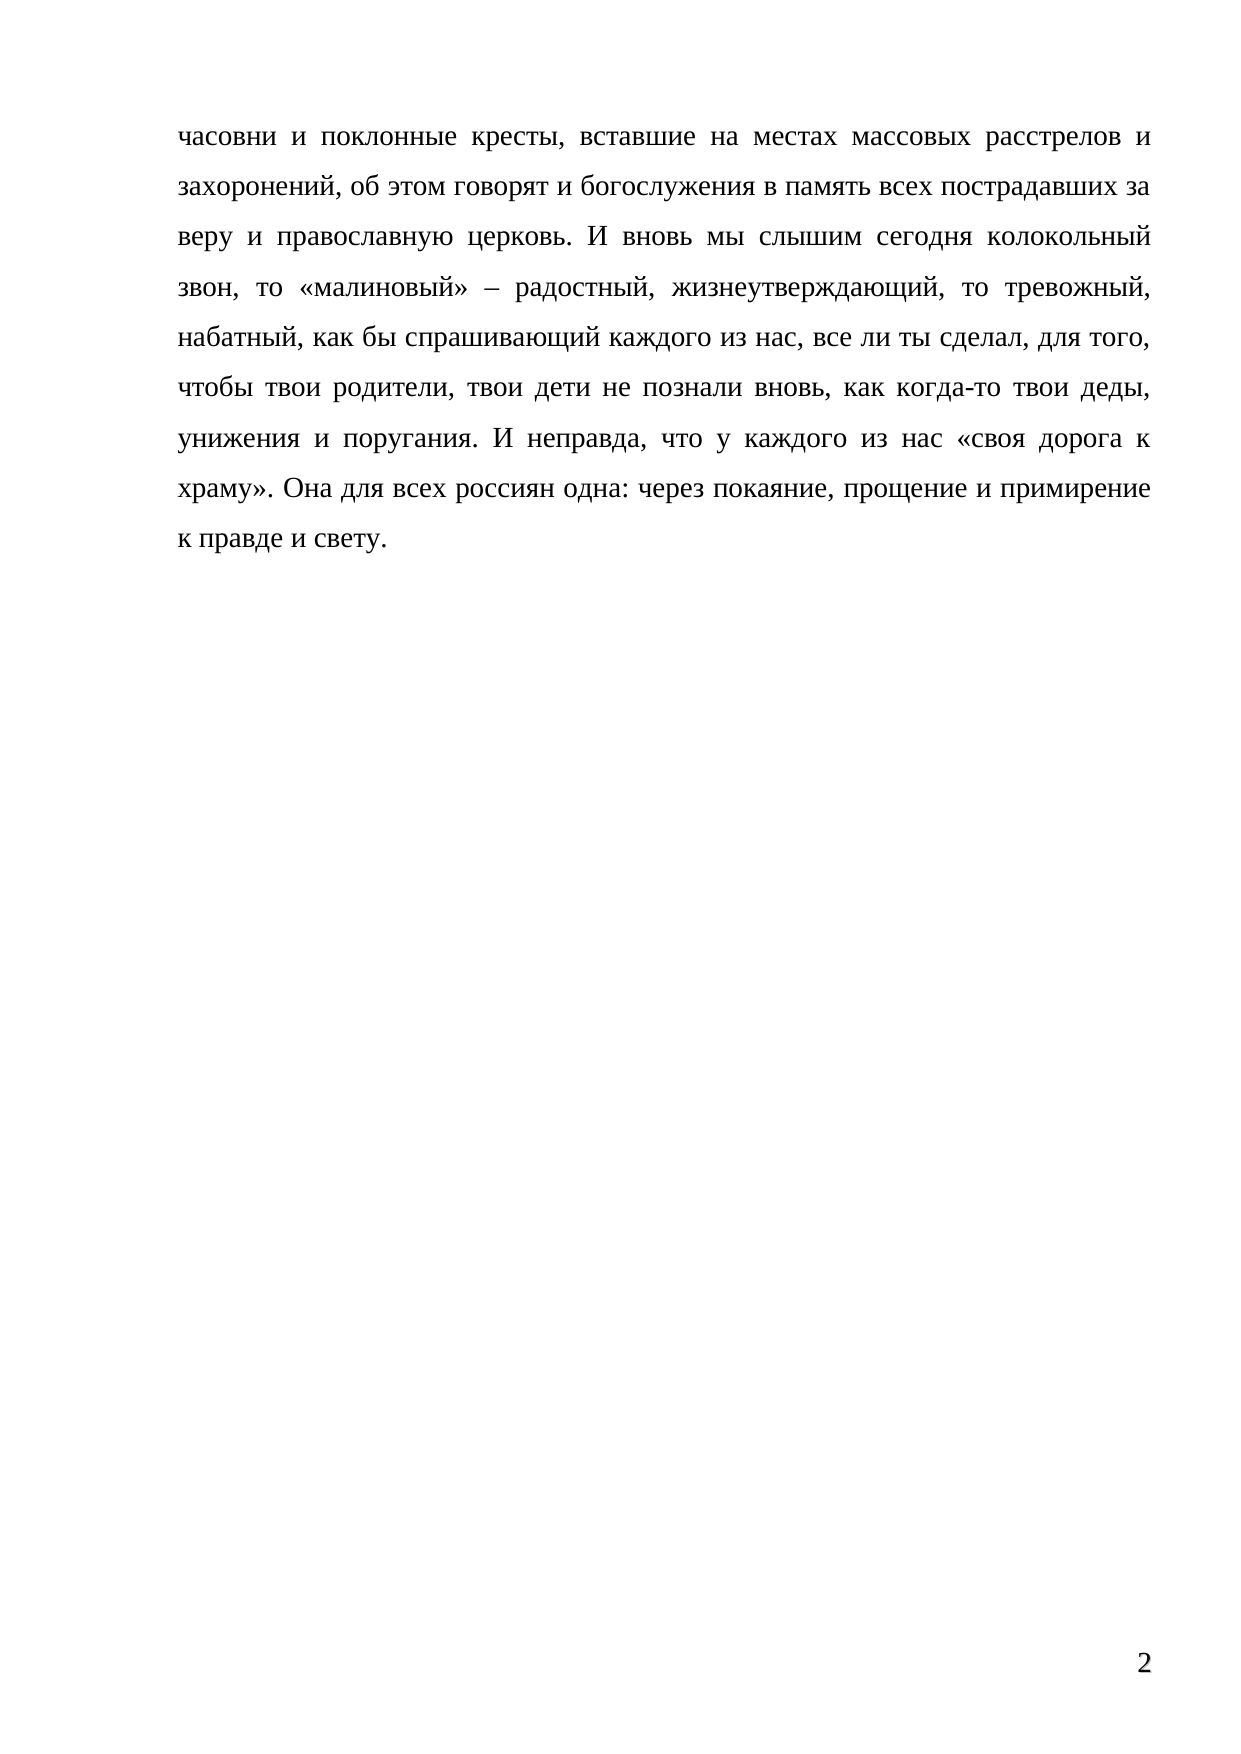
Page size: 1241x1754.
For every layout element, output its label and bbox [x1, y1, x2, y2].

text [177, 118, 1152, 554]
